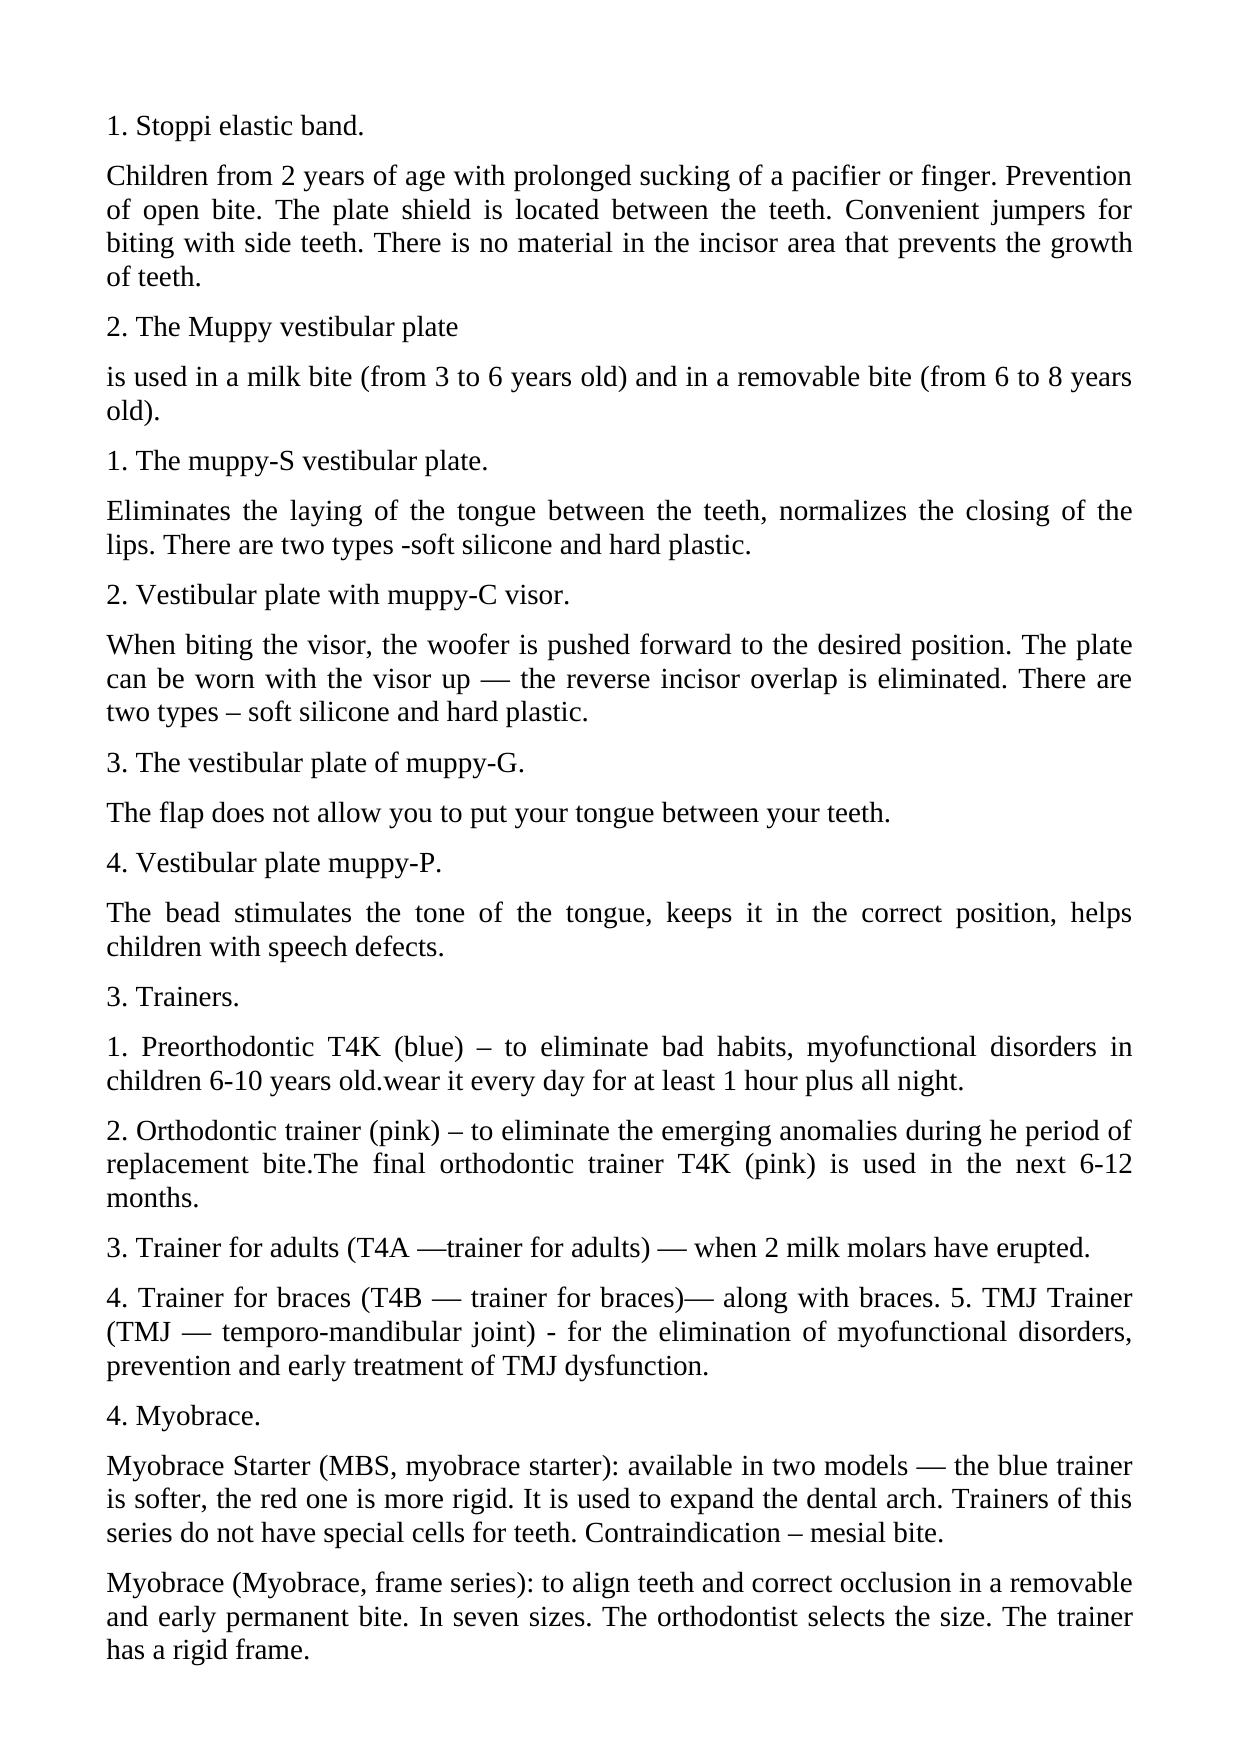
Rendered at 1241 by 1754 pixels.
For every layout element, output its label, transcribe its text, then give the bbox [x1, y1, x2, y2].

text 1. Stoppi elastic band. [106, 108, 1134, 142]
text 3. The vestibular plate of muppy-G. [106, 745, 1134, 778]
text Eliminates the laying of the tongue between the teeth, normalizes the closing of the lips. There are two types -soft silicone and hard plastic. [106, 493, 1134, 561]
text 1. Preorthodontic T4K (blue) – to eliminate bad habits, myofunctional disorders in children 6-10 years old.wear it every day for at least 1 hour plus all night. [106, 1029, 1134, 1096]
text 2. The Muppy vestibular plate [106, 309, 1134, 343]
text 3. Trainer for adults (T4A —trainer for adults) — when 2 milk molars have erupted. [106, 1230, 1134, 1264]
text 4. Trainer for braces (T4B — trainer for braces)— along with braces. 5. TMJ Trainer (TMJ — temporo-mandibular joint) - for the elimination of myofunctional disorders, prevention and early treatment of TMJ dysfunction. [106, 1281, 1134, 1381]
text 2. Vestibular plate with muppy-C visor. [106, 577, 1134, 611]
text 3. Trainers. [106, 979, 1134, 1013]
text The bead stimulates the tone of the tongue, keeps it in the correct position, helps children with speech defects. [106, 895, 1134, 962]
text 4. Vestibular plate muppy-P. [106, 845, 1134, 879]
text is used in a milk bite (from 3 to 6 years old) and in a removable bite (from 6 to 8 years old). [106, 359, 1134, 427]
text When biting the visor, the woofer is pushed forward to the desired position. The plate can be worn with the visor up — the reverse incisor overlap is eliminated. There are two types – soft silicone and hard plastic. [106, 627, 1134, 728]
text Myobrace (Myobrace, frame series): to align teeth and correct occlusion in a removable and early permanent bite. In seven sizes. The orthodontist selects the size. The trainer has a rigid frame. [106, 1565, 1134, 1666]
text 2. Orthodontic trainer (pink) – to eliminate the emerging anomalies during he period of replacement bite.The final orthodontic trainer T4K (pink) is used in the next 6-12 months. [106, 1113, 1134, 1214]
text Children from 2 years of age with prolonged sucking of a pacifier or finger. Prevention of open bite. The plate shield is located between the teeth. Convenient jumpers for biting with side teeth. There is no material in the incisor area that prevents the growth of teeth. [106, 158, 1134, 293]
text 4. Myobrace. [106, 1398, 1134, 1431]
text The flap does not allow you to put your tongue between your teeth. [106, 795, 1134, 828]
text Myobrace Starter (MBS, myobrace starter): available in two models — the blue trainer is softer, the red one is more rigid. It is used to expand the dental arch. Trainers of this series do not have special cells for teeth. Contraindication – mesial bite. [106, 1448, 1134, 1549]
text 1. The muppy-S vestibular plate. [106, 443, 1134, 477]
